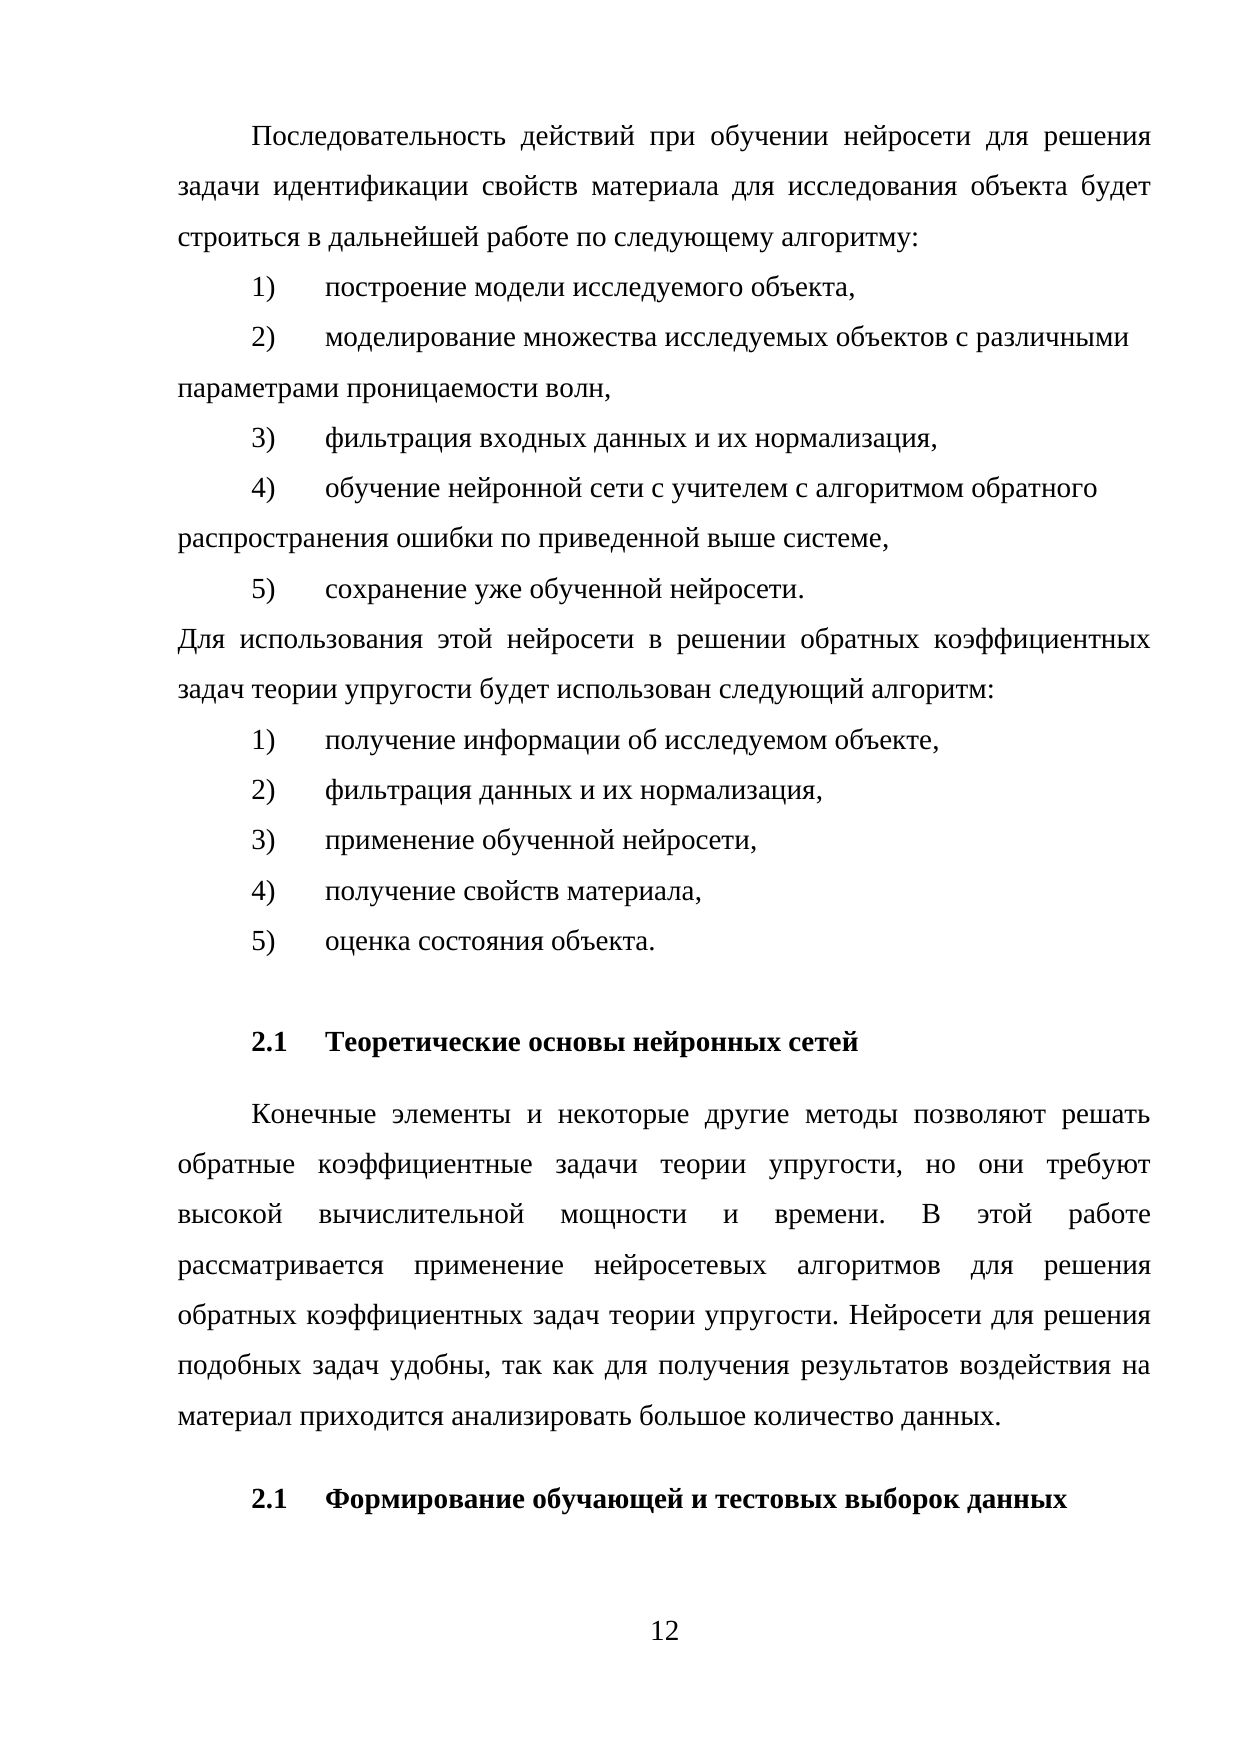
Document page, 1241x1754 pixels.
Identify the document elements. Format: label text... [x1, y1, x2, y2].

list фильтрация входных данных и их нормализация, [177, 420, 1152, 453]
text Конечные элементы и некоторые другие методы позволяют решать обратные коэффициентные задачи теории упругости, но они требуют высокой вычислительной мощности и времени. В этой работе рассматривается применение нейросетевых алгоритмов для решения обратных коэффициентных задач теории упругости. Нейросети для решения подобных задач удобны, так как для получения результатов воздействия на материал приходится анализировать большое количество данных. [177, 1096, 1152, 1431]
list получение свойств материала, [177, 873, 1152, 906]
list применение обученной нейросети, [177, 822, 1152, 856]
list оценка состояния объекта. [177, 923, 1152, 957]
list сохранение уже обученной нейросети. [177, 571, 1152, 604]
text Для использования этой нейросети в решении обратных коэффициентных задач теории упругости будет использован следующий алгоритм: [177, 621, 1152, 705]
list обучение нейронной сети с учителем с алгоритмом обратного распространения ошибки по приведенной выше системе, [177, 470, 1152, 554]
list моделирование множества исследуемых объектов с различными параметрами проницаемости волн, [177, 319, 1152, 403]
list фильтрация данных и их нормализация, [177, 772, 1152, 806]
list построение модели исследуемого объекта, [177, 269, 1152, 303]
subtitle Теоретические основы нейронных сетей [177, 1024, 1152, 1057]
list получение информации об исследуемом объекте, [177, 722, 1152, 755]
text Последовательность действий при обучении нейросети для решения задачи идентификации свойств материала для исследования объекта будет строиться в дальнейшей работе по следующему алгоритму: [177, 118, 1152, 252]
subtitle Формирование обучающей и тестовых выборок данных [177, 1482, 1152, 1515]
